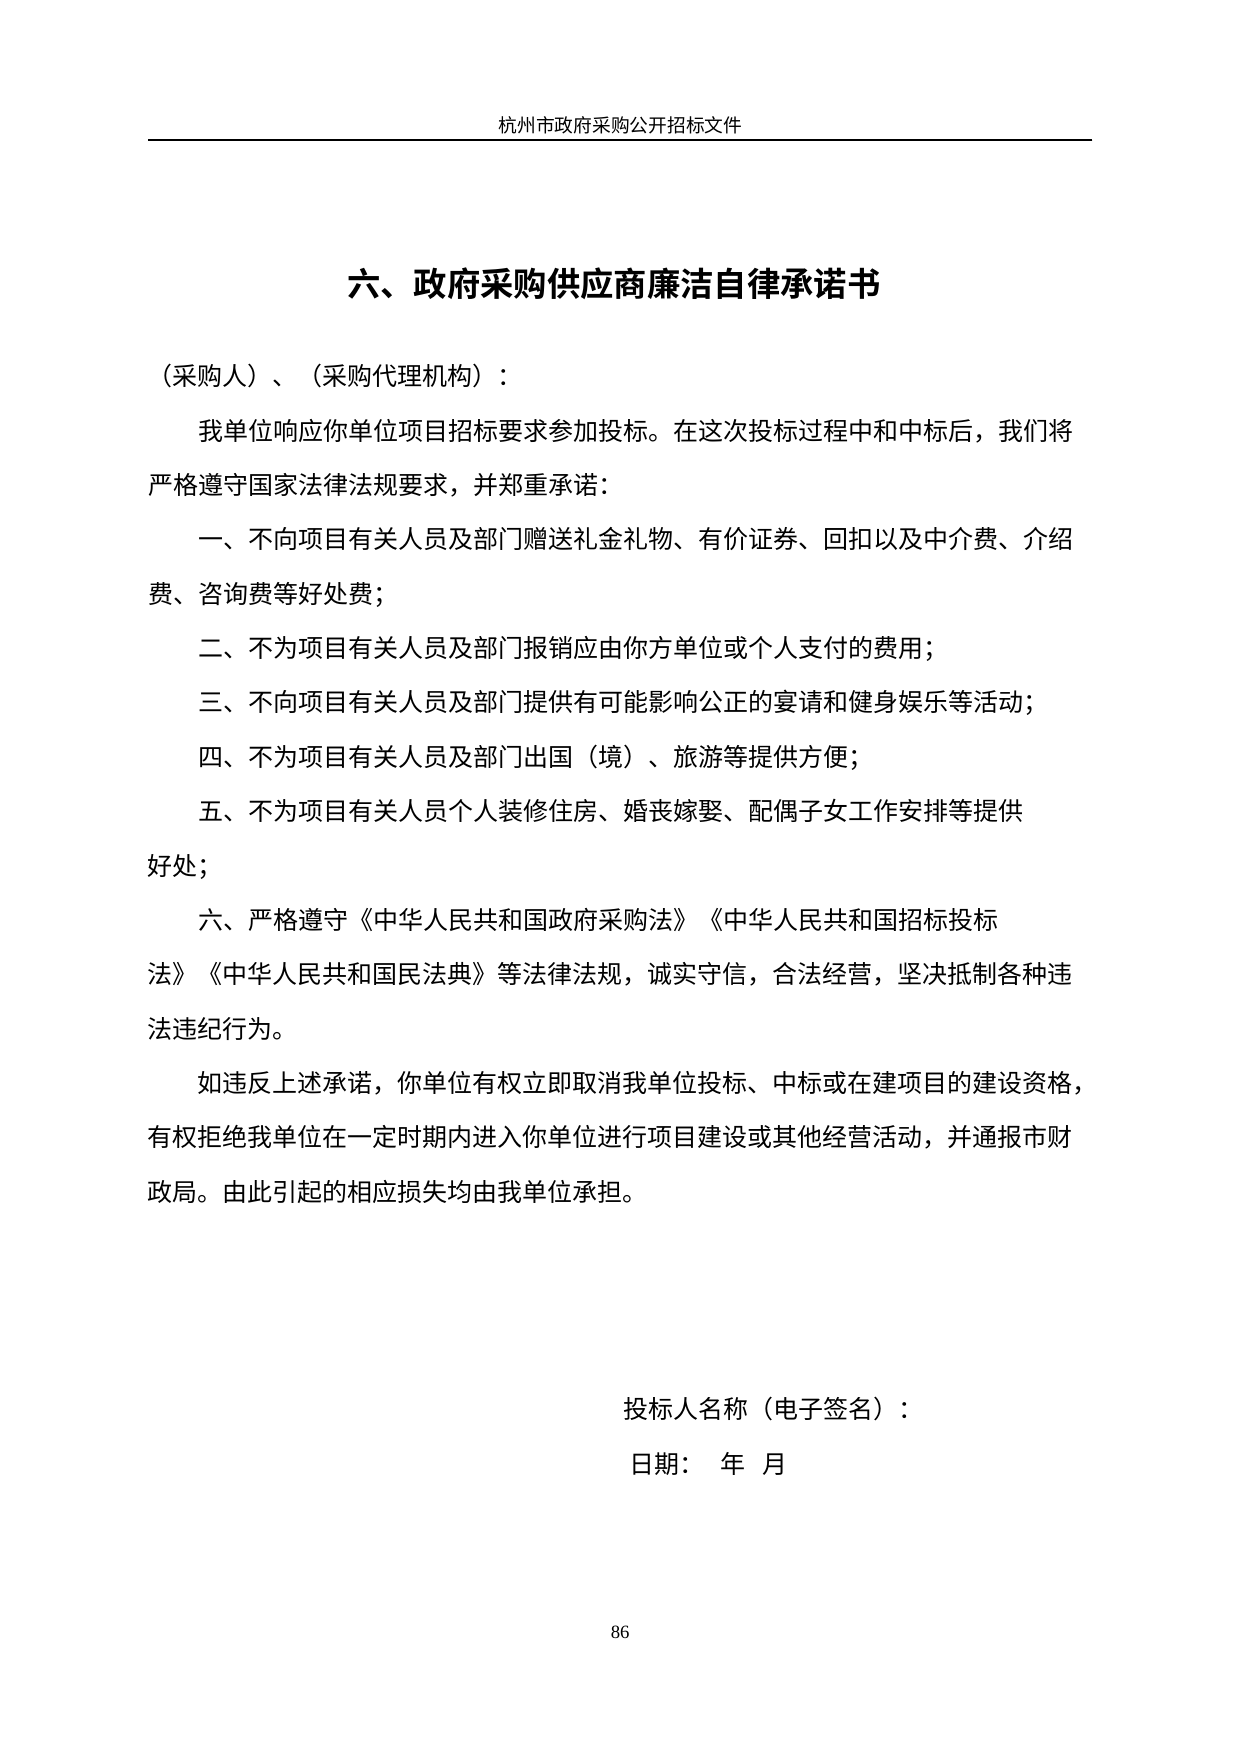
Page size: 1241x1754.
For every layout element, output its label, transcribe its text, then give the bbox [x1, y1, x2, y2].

text 投标人名称（电子签名）： [148, 1390, 976, 1426]
text （采购人）、（采购代理机构）： [148, 357, 1092, 393]
text 日期： 年 月 [629, 1444, 1092, 1480]
text 法》《中华人民共和国民法典》等法律法规，诚实守信，合法经营，坚决抵制各种违法违纪行为。 [148, 955, 1092, 1045]
text 如违反上述承诺，你单位有权立即取消我单位投标、中标或在建项目的建设资格，有权拒绝我单位在一定时期内进入你单位进行项目建设或其他经营活动，并通报市财政局。由此引起的相应损失均由我单位承担。 [148, 1063, 1092, 1208]
text 好处； [148, 846, 1092, 882]
text 三、不向项目有关人员及部门提供有可能影响公正的宴请和健身娱乐等活动； [148, 683, 1092, 719]
text 四、不为项目有关人员及部门出国（境）、旅游等提供方便； [148, 737, 1092, 773]
text 六、政府采购供应商廉洁自律承诺书 [148, 257, 1092, 306]
text 六、严格遵守《中华人民共和国政府采购法》《中华人民共和国招标投标 [198, 900, 1092, 937]
text 二、不为项目有关人员及部门报销应由你方单位或个人支付的费用； [148, 628, 1092, 665]
text 我单位响应你单位项目招标要求参加投标。在这次投标过程中和中标后，我们将严格遵守国家法律法规要求，并郑重承诺： [148, 411, 1092, 502]
text 一、不向项目有关人员及部门赠送礼金礼物、有价证券、回扣以及中介费、介绍费、咨询费等好处费； [148, 520, 1092, 610]
text 五、不为项目有关人员个人装修住房、婚丧嫁娶、配偶子女工作安排等提供 [198, 792, 1092, 828]
